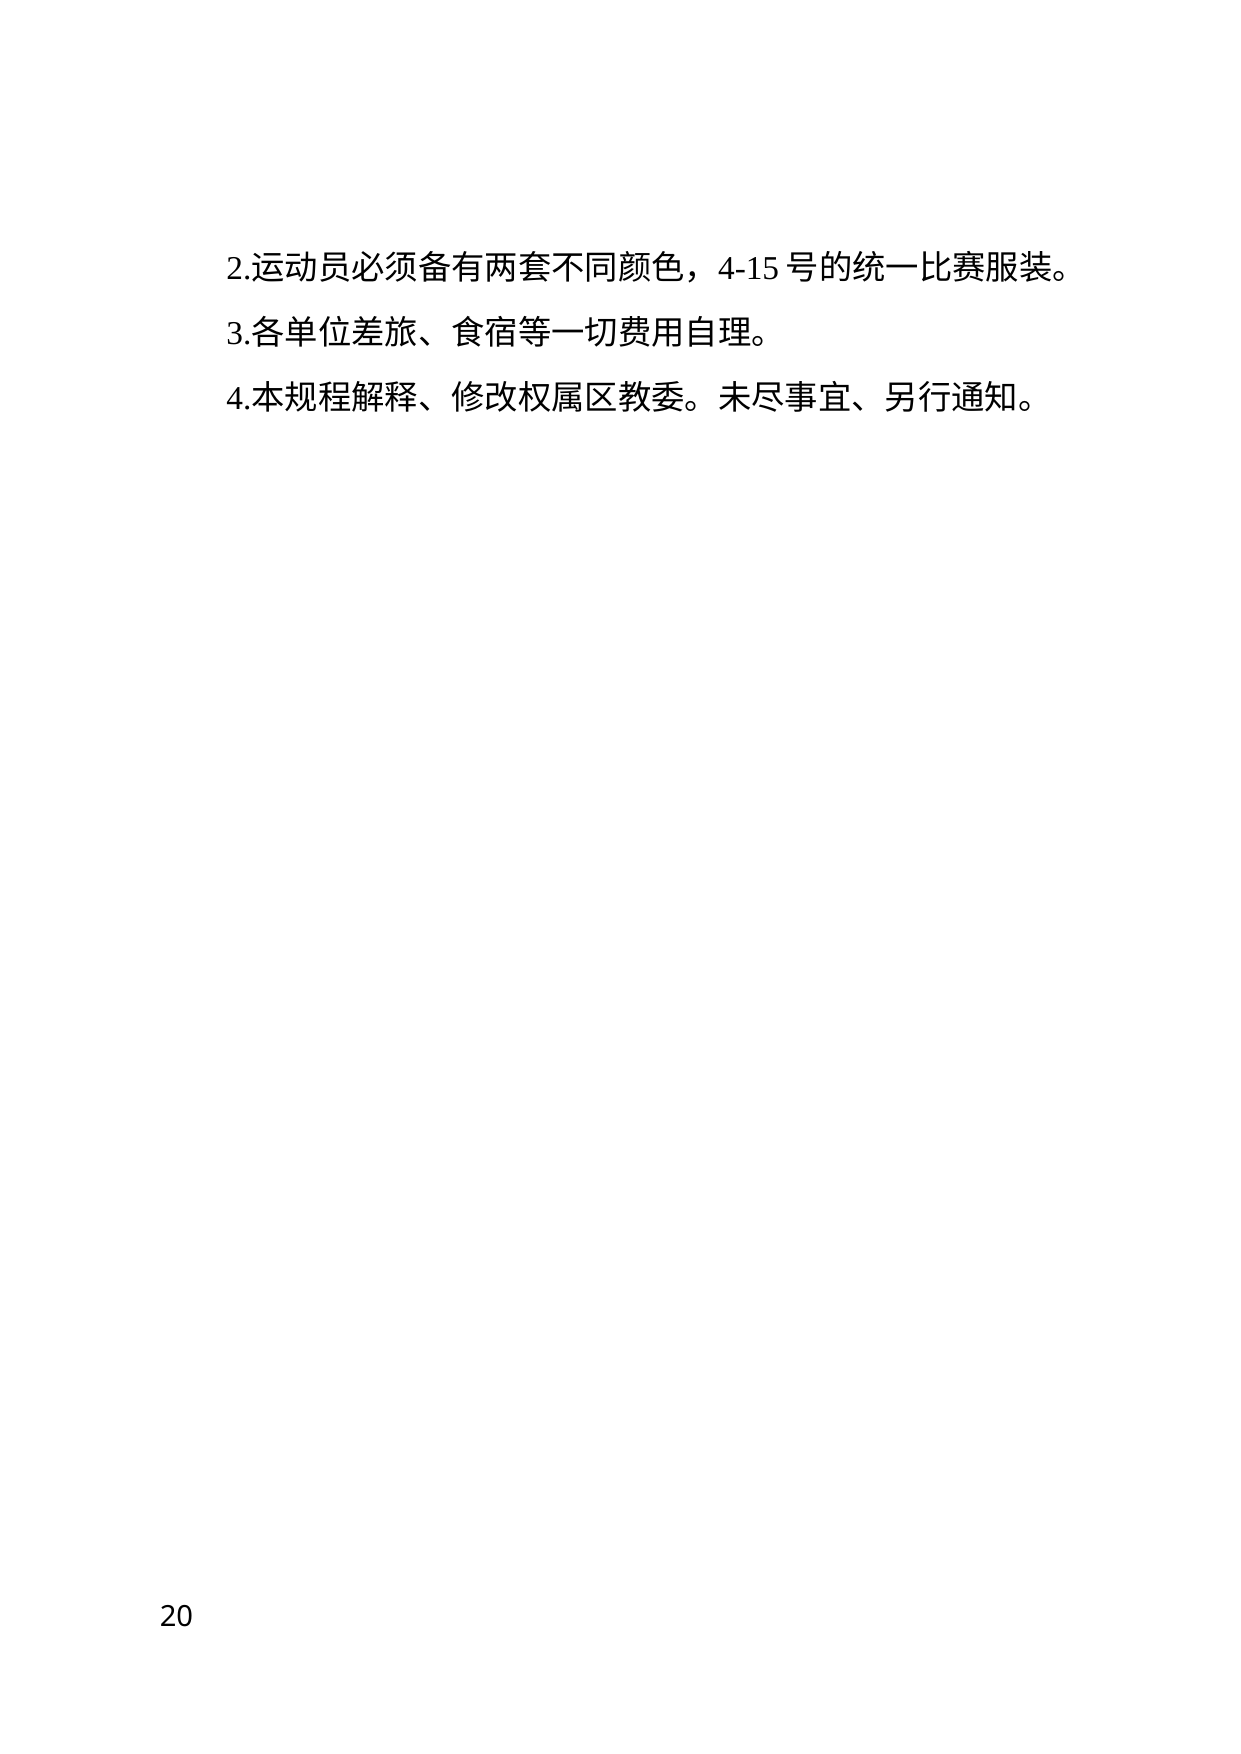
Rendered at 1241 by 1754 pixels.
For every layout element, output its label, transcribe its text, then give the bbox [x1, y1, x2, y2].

text 3.各单位差旅、食宿等一切费用自理。 [159, 298, 1081, 363]
text 2.运动员必须备有两套不同颜色，4-15号的统一比赛服装。 [159, 233, 1081, 298]
text 4.本规程解释、修改权属区教委。未尽事宜、另行通知。 [159, 363, 1081, 428]
